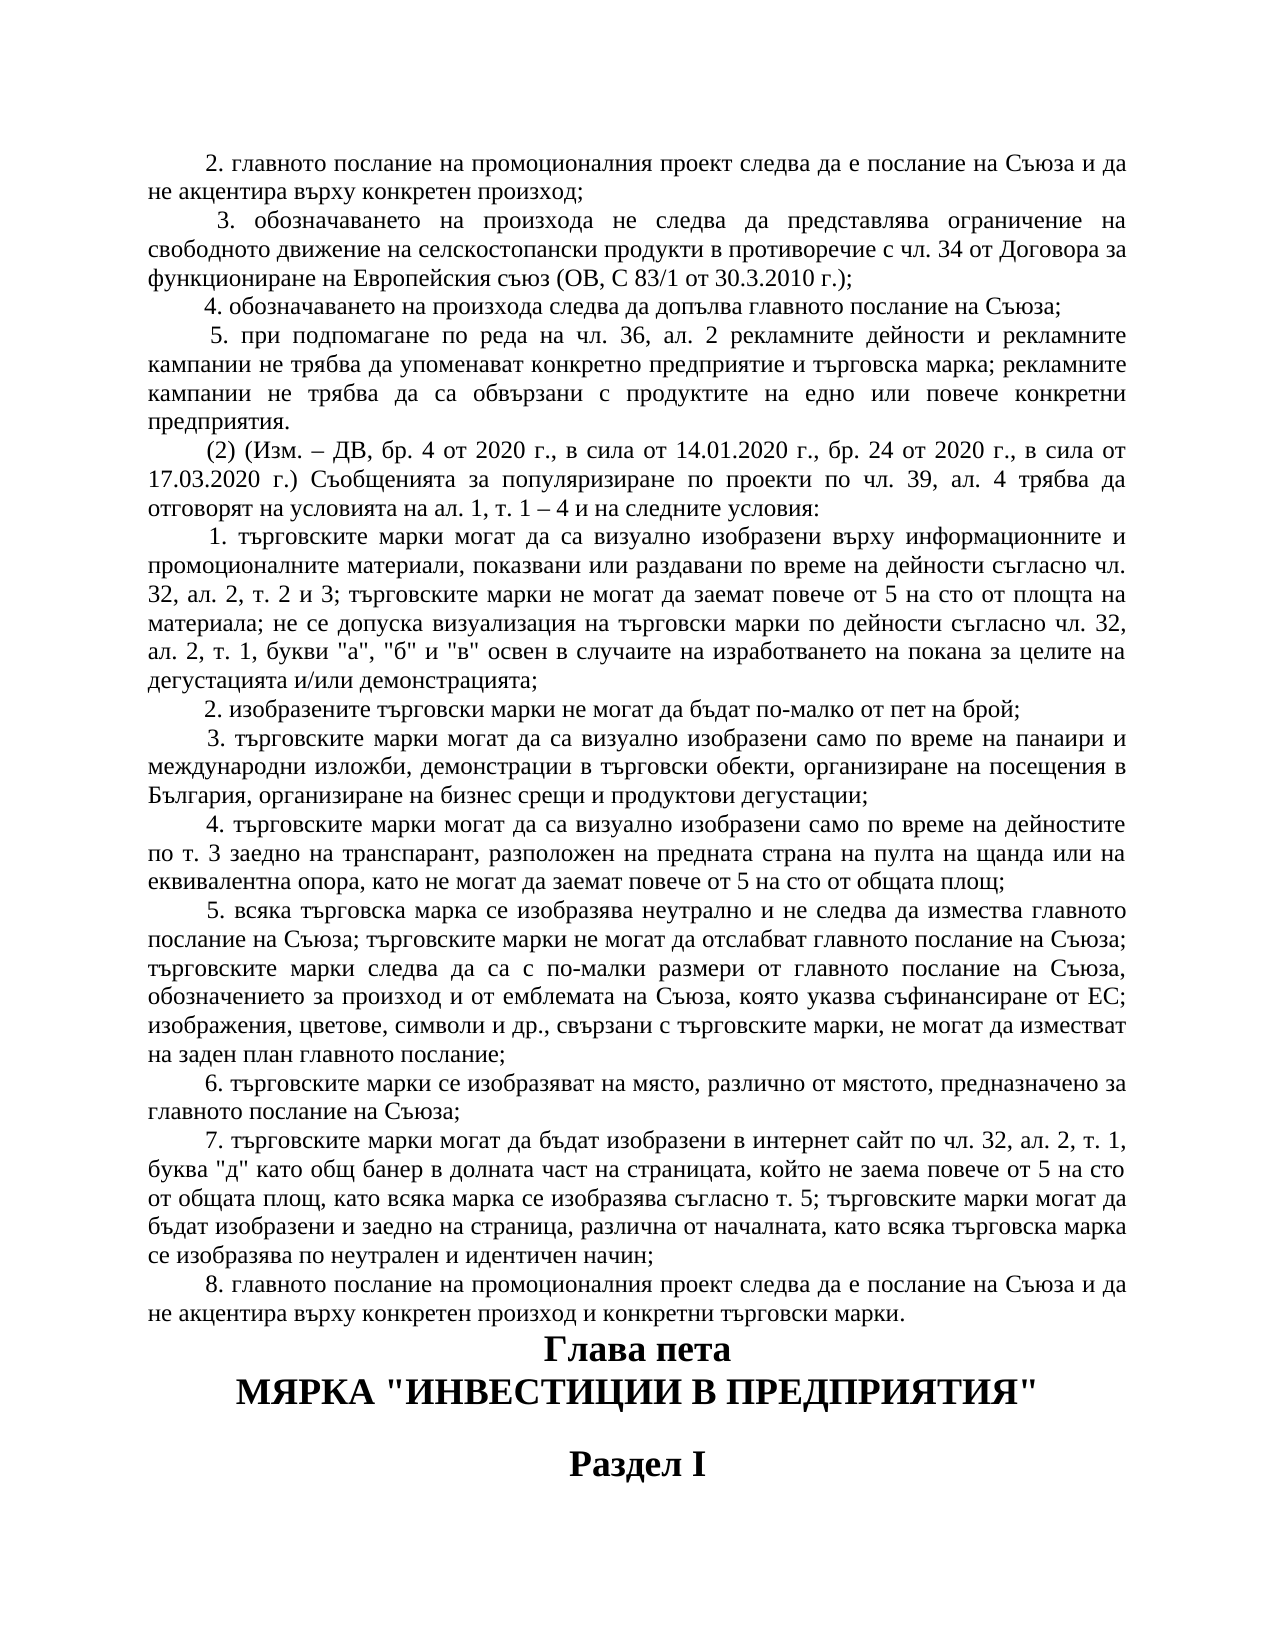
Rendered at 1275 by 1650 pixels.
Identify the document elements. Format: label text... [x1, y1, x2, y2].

text МЯРКА "ИНВЕСТИЦИИ В ПРЕДПРИЯТИЯ" [148, 1369, 1127, 1413]
text 8. главното послание на промоционалния проект следва да е послание на Съюза и да не акцентира върху конкретен произход и конкретни търговски марки. [148, 1269, 1127, 1326]
text 3. обозначаването на произхода не следва да представлява ограничение на свободното движение на селскостопански продукти в противоречие с чл. 34 от Договора за функциониране на Европейския съюз (ОВ, С 83/1 от 30.3.2010 г.); [148, 205, 1127, 291]
text Раздел І [148, 1441, 1127, 1484]
text Глава пета [148, 1326, 1127, 1369]
text 4. търговските марки могат да са визуално изобразени само по време на дейностите по т. 3 заедно на транспарант, разположен на предната страна на пулта на щанда или на еквивалентна опора, като не могат да заемат повече от 5 на сто от общата площ; [148, 809, 1127, 895]
text (2) (Изм. – ДВ, бр. 4 от 2020 г., в сила от 14.01.2020 г., бр. 24 от 2020 г., в сила от 17.03.2020 г.) Съобщенията за популяризиране по проекти по чл. 39, ал. 4 трябва да отговорят на условията на ал. 1, т. 1 – 4 и на следните условия: [148, 435, 1127, 521]
text 5. всяка търговска марка се изобразява неутрално и не следва да измества главното послание на Съюза; търговските марки не могат да отслабват главното послание на Съюза; търговските марки следва да са с по-малки размери от главното послание на Съюза, обозначението за произход и от емблемата на Съюза, която указва съфинансиране от ЕС; изображения, цветове, символи и др., свързани с търговските марки, не могат да изместват на заден план главното послание; [148, 895, 1127, 1068]
text 1. търговските марки могат да са визуално изобразени върху информационните и промоционалните материали, показвани или раздавани по време на дейности съгласно чл. 32, ал. 2, т. 2 и 3; търговските марки не могат да заемат повече от 5 на сто от площта на материала; не се допуска визуализация на търговски марки по дейности съгласно чл. 32, ал. 2, т. 1, букви "а", "б" и "в" освен в случаите на изработването на покана за целите на дегустацията и/или демонстрацията; [148, 521, 1127, 694]
text 6. търговските марки се изобразяват на място, различно от мястото, предназначено за главното послание на Съюза; [148, 1068, 1127, 1125]
text 3. търговските марки могат да са визуално изобразени само по време на панаири и международни изложби, демонстрации в търговски обекти, организиране на посещения в България, организиране на бизнес срещи и продуктови дегустации; [148, 723, 1127, 809]
text 7. търговските марки могат да бъдат изобразени в интернет сайт по чл. 32, ал. 2, т. 1, буква "д" като общ банер в долната част на страницата, който не заема повече от 5 на сто от общата площ, като всяка марка се изобразява съгласно т. 5; търговските марки могат да бъдат изобразени и заедно на страница, различна от началната, като всяка търговска марка се изобразява по неутрален и идентичен начин; [148, 1125, 1127, 1269]
text 2. изобразените търговски марки не могат да бъдат по-малко от пет на брой; [148, 694, 1127, 723]
text 2. главното послание на промоционалния проект следва да е послание на Съюза и да не акцентира върху конкретен произход; [148, 148, 1127, 205]
text 5. при подпомагане по реда на чл. 36, ал. 2 рекламните дейности и рекламните кампании не трябва да упоменават конкретно предприятие и търговска марка; рекламните кампании не трябва да са обвързани с продуктите на едно или повече конкретни предприятия. [148, 320, 1127, 435]
text 4. обозначаването на произхода следва да допълва главното послание на Съюза; [148, 291, 1127, 320]
